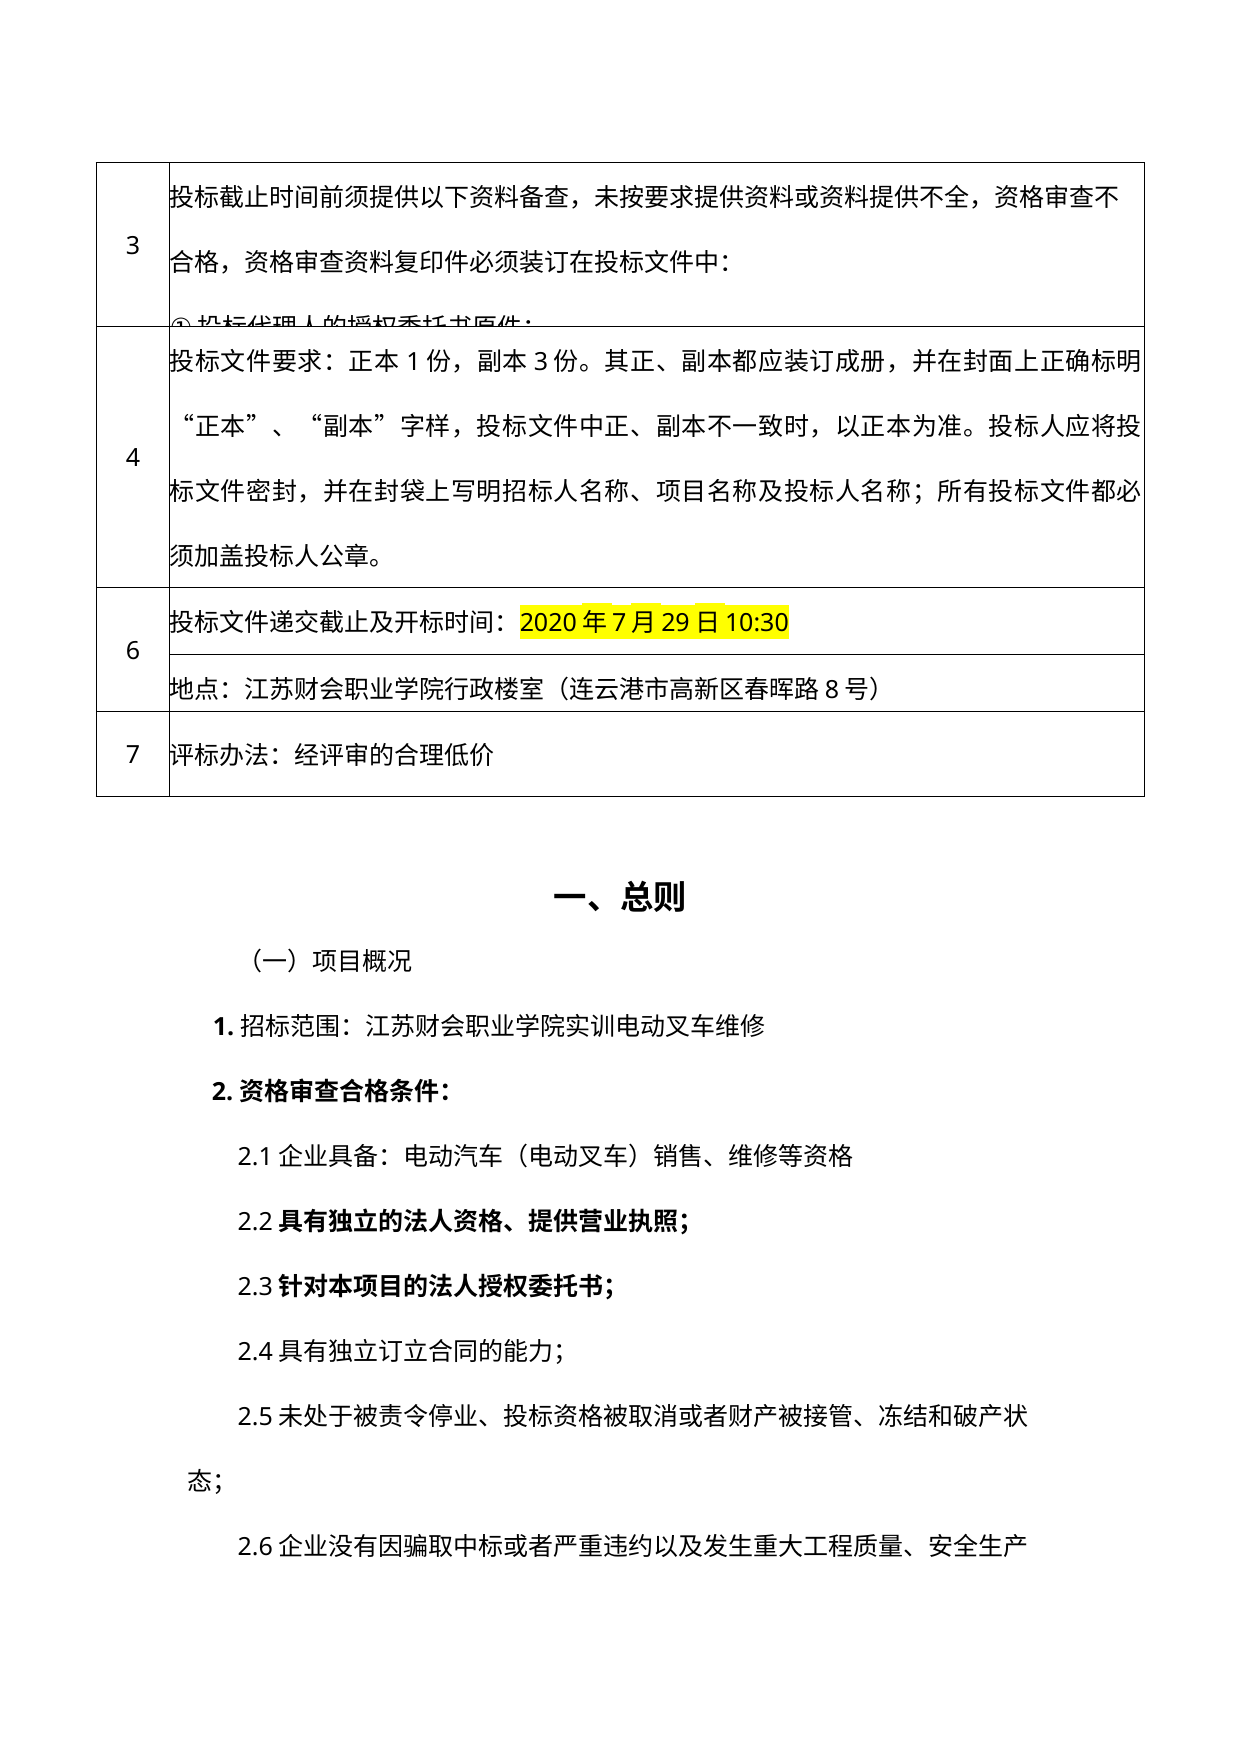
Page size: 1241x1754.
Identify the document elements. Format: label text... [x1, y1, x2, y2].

table_cell 3 [97, 163, 169, 326]
text 2. 资格审查合格条件： [187, 1057, 1053, 1122]
table_cell 投标文件递交截止及开标时间：2020年7月29日10:30 [170, 588, 1144, 654]
text （一）项目概况 [187, 927, 1053, 992]
text 2.2具有独立的法人资格、提供营业执照； [187, 1187, 1053, 1252]
table_cell 投标截止时间前须提供以下资料备查，未按要求提供资料或资料提供不全，资格审查不合格，资格审查资料复印件必须装订在投标文件中： ①投标代理人的授权委托书原件； ②投标单位营业执照（副本）（原件）； [170, 163, 1144, 326]
text 1. 招标范围：江苏财会职业学院实训电动叉车维修 [187, 992, 1053, 1057]
table_cell 6 [97, 588, 169, 711]
table_cell 地点：江苏财会职业学院行政楼室（连云港市高新区春晖路8号） [170, 655, 1144, 711]
text 2.1企业具备：电动汽车（电动叉车）销售、维修等资格 [187, 1122, 1053, 1187]
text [187, 1512, 1053, 1577]
table_cell 4 [97, 327, 169, 587]
text 2.5未处于被责令停业、投标资格被取消或者财产被接管、冻结和破产状态； [187, 1382, 1053, 1512]
text 一、总则 [187, 862, 1053, 927]
text 2.4具有独立订立合同的能力； [187, 1317, 1053, 1382]
text 2.3针对本项目的法人授权委托书； [187, 1252, 1053, 1317]
table_cell 7 [97, 712, 169, 796]
table_cell 投标文件要求：正本1份，副本3份。其正、副本都应装订成册，并在封面上正确标明“正本”、“副本”字样，投标文件中正、副本不一致时，以正本为准。投标人应将投标文件密封，并在封袋上写明招标人名称、项目名称及投标人名称；所有投标文件都必须加盖投标人公章。 [170, 327, 1144, 587]
table_cell 评标办法：经评审的合理低价 [170, 712, 1144, 796]
